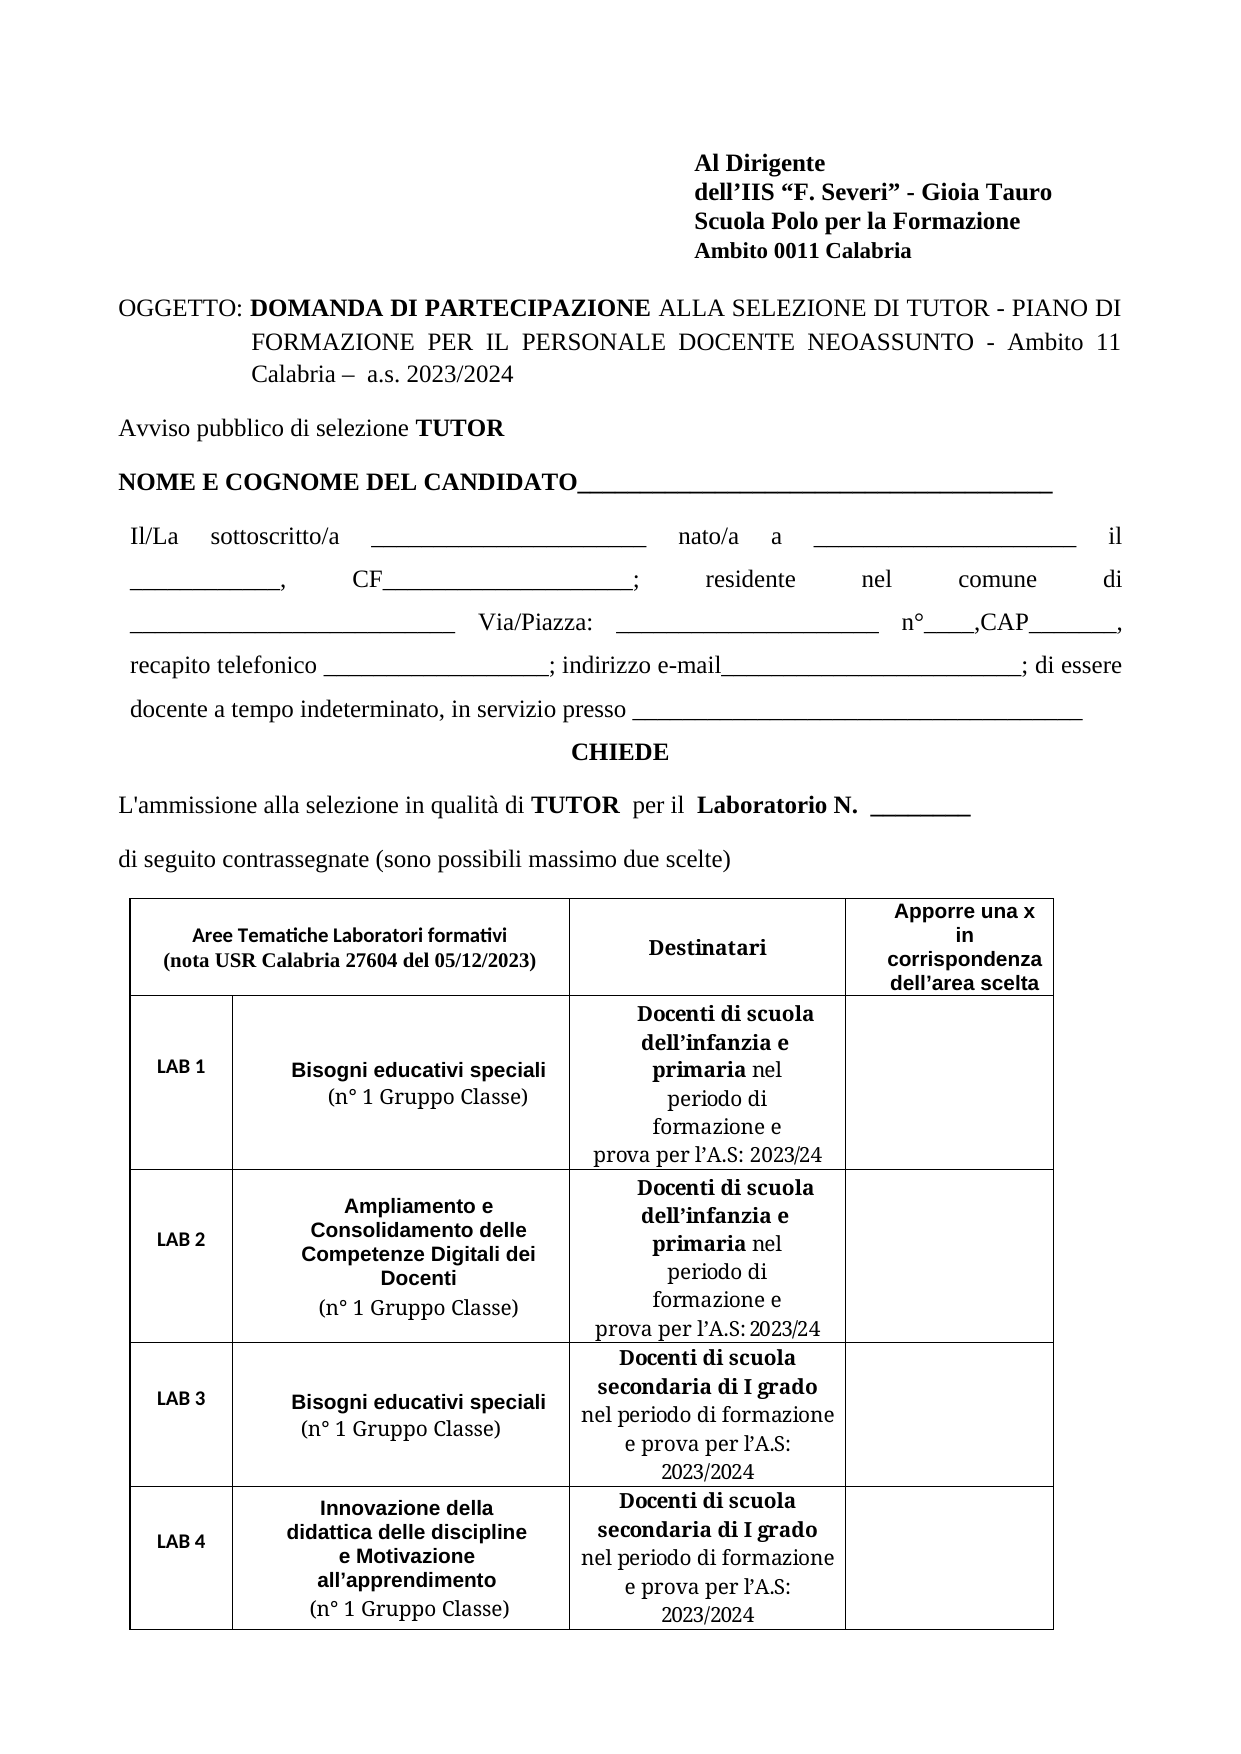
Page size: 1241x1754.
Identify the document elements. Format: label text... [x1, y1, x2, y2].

text CHIEDE [118, 737, 1122, 766]
text Ambito 0011 Calabria [118, 235, 1122, 264]
table_cell LAB 2 [131, 1170, 232, 1342]
table_cell Docenti di scuola dell’infanzia e primaria nel periodo di formazione e prova per l’A.S: 2023/24 [570, 1170, 845, 1342]
text di seguito contrassegnate (sono possibili massimo due scelte) [118, 844, 1122, 873]
table_cell Docenti di scuola secondaria di I grado nel periodo di formazione e prova per l’A.S: 2023/2024 [570, 1487, 845, 1629]
text Al Dirigente [118, 148, 1122, 177]
text L'ammissione alla selezione in qualità di TUTOR per il Laboratorio N. ________ [118, 791, 1122, 819]
text Avviso pubblico di selezione TUTOR [118, 413, 1122, 442]
table_cell [846, 1343, 1053, 1486]
text Il/La sottoscritto/a ______________________ nato/a a _____________________ il ____________, CF____________________; residente nel comune di __________________________ Via/Piazza: _____________________ n°____,CAP_______, recapito telefonico __________________; indirizzo e-mail________________________; di essere docente a tempo indeterminato, in servizio presso ____________________________________ [130, 521, 1123, 722]
table_header Aree Tematiche Laboratori formativi (nota USR Calabria 27604 del 05/12/2023) [131, 899, 569, 995]
table_cell Innovazione della didattica delle discipline e Motivazione all’apprendimento (n° 1 Gruppo Classe) [233, 1487, 569, 1629]
table_cell [846, 1170, 1053, 1342]
text NOME E COGNOME DEL CANDIDATO______________________________________ [118, 467, 1122, 496]
table_cell LAB 3 [131, 1343, 232, 1486]
table_cell LAB 1 [131, 996, 232, 1169]
table_cell Ampliamento e Consolidamento delle Competenze Digitali dei Docenti (n° 1 Gruppo Classe) [233, 1170, 569, 1342]
table_cell Bisogni educativi speciali (n° 1 Gruppo Classe) [233, 996, 569, 1169]
table_header Destinatari [570, 899, 845, 995]
table_cell [846, 996, 1053, 1169]
table_cell Docenti di scuola dell’infanzia e primaria nel periodo di formazione e prova per l’A.S: 2023/24 [570, 996, 845, 1169]
text Scuola Polo per la Formazione [118, 206, 1122, 235]
table_header Apporre una x in corrispondenza dell’area scelta [846, 899, 1053, 995]
text OGGETTO: DOMANDA DI PARTECIPAZIONE ALLA SELEZIONE DI TUTOR - PIANO DI FORMAZIONE PER IL PERSONALE DOCENTE NEOASSUNTO - Ambito 11 Calabria – a.s. 2023/2024 [118, 293, 1122, 388]
table_cell LAB 4 [131, 1487, 232, 1629]
table_cell [846, 1487, 1053, 1629]
table_cell Docenti di scuola secondaria di I grado nel periodo di formazione e prova per l’A.S: 2023/2024 [570, 1343, 845, 1486]
table_cell Bisogni educativi speciali (n° 1 Gruppo Classe) [233, 1343, 569, 1486]
text dell’IIS “F. Severi” - Gioia Tauro [118, 177, 1122, 206]
